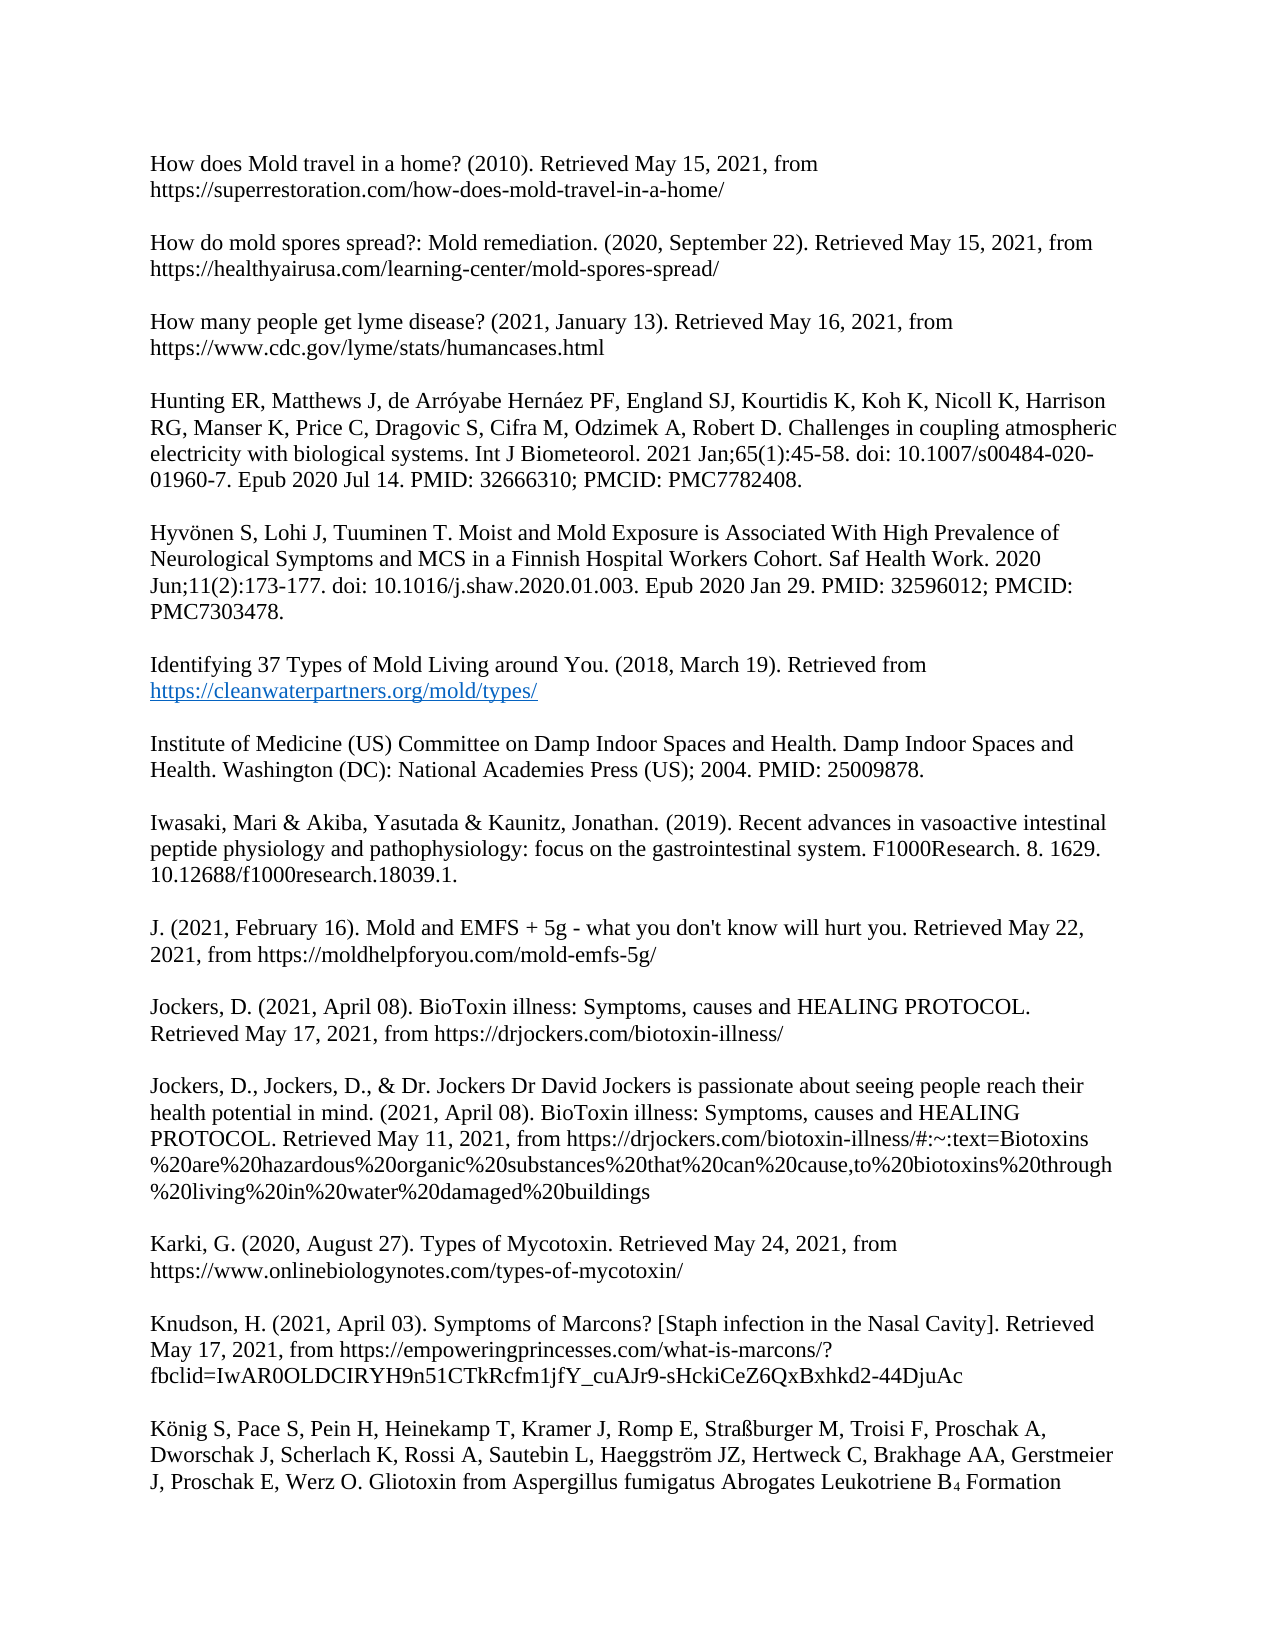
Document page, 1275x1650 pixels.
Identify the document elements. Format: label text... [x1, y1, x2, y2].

text Hyvönen S, Lohi J, Tuuminen T. Moist and Mold Exposure is Associated With High Prevalence of Neurological Symptoms and MCS in a Finnish Hospital Workers Cohort. Saf Health Work. 2020 Jun;11(2):173-177. doi: 10.1016/j.shaw.2020.01.003. Epub 2020 Jan 29. PMID: 32596012; PMCID: PMC7303478. [150, 519, 1125, 624]
text Jockers, D., Jockers, D., & Dr. Jockers Dr David Jockers is passionate about seeing people reach their health potential in mind. (2021, April 08). BioToxin illness: Symptoms, causes and HEALING PROTOCOL. Retrieved May 11, 2021, from https://drjockers.com/biotoxin-illness/#:~:text=Biotoxins%20are%20hazardous%20organic%20substances%20that%20can%20cause,to%20biotoxins%20through%20living%20in%20water%20damaged%20buildings [150, 1072, 1125, 1204]
text Knudson, H. (2021, April 03). Symptoms of Marcons? [Staph infection in the Nasal Cavity]. Retrieved May 17, 2021, from https://empoweringprincesses.com/what-is-marcons/?fbclid=IwAR0OLDCIRYH9n51CTkRcfm1jfY_cuAJr9-sHckiCeZ6QxBxhkd2-44DjuAc [150, 1309, 1125, 1389]
text How does Mold travel in a home? (2010). Retrieved May 15, 2021, from https://superrestoration.com/how-does-mold-travel-in-a-home/ [150, 150, 1125, 203]
text Identifying 37 Types of Mold Living around You. (2018, March 19). Retrieved from https://cleanwaterpartners.org/mold/types/ [150, 651, 1125, 703]
text How do mold spores spread?: Mold remediation. (2020, September 22). Retrieved May 15, 2021, from https://healthyairusa.com/learning-center/mold-spores-spread/ [150, 229, 1125, 282]
text Karki, G. (2020, August 27). Types of Mycotoxin. Retrieved May 24, 2021, from https://www.onlinebiologynotes.com/types-of-mycotoxin/ [150, 1231, 1125, 1283]
text Institute of Medicine (US) Committee on Damp Indoor Spaces and Health. Damp Indoor Spaces and Health. Washington (DC): National Academies Press (US); 2004. PMID: 25009878. [150, 730, 1125, 782]
text How many people get lyme disease? (2021, January 13). Retrieved May 16, 2021, from https://www.cdc.gov/lyme/stats/humancases.html [150, 308, 1125, 361]
text Jockers, D. (2021, April 08). BioToxin illness: Symptoms, causes and HEALING PROTOCOL. Retrieved May 17, 2021, from https://drjockers.com/biotoxin-illness/ [150, 993, 1125, 1046]
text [150, 1415, 1125, 1494]
text J. (2021, February 16). Mold and EMFS + 5g - what you don't know will hurt you. Retrieved May 22, 2021, from https://moldhelpforyou.com/mold-emfs-5g/ [150, 914, 1125, 967]
text Hunting ER, Matthews J, de Arróyabe Hernáez PF, England SJ, Kourtidis K, Koh K, Nicoll K, Harrison RG, Manser K, Price C, Dragovic S, Cifra M, Odzimek A, Robert D. Challenges in coupling atmospheric electricity with biological systems. Int J Biometeorol. 2021 Jan;65(1):45-58. doi: 10.1007/s00484-020-01960-7. Epub 2020 Jul 14. PMID: 32666310; PMCID: PMC7782408. [150, 387, 1125, 493]
text Iwasaki, Mari & Akiba, Yasutada & Kaunitz, Jonathan. (2019). Recent advances in vasoactive intestinal peptide physiology and pathophysiology: focus on the gastrointestinal system. F1000Research. 8. 1629. 10.12688/f1000research.18039.1. [150, 809, 1125, 888]
